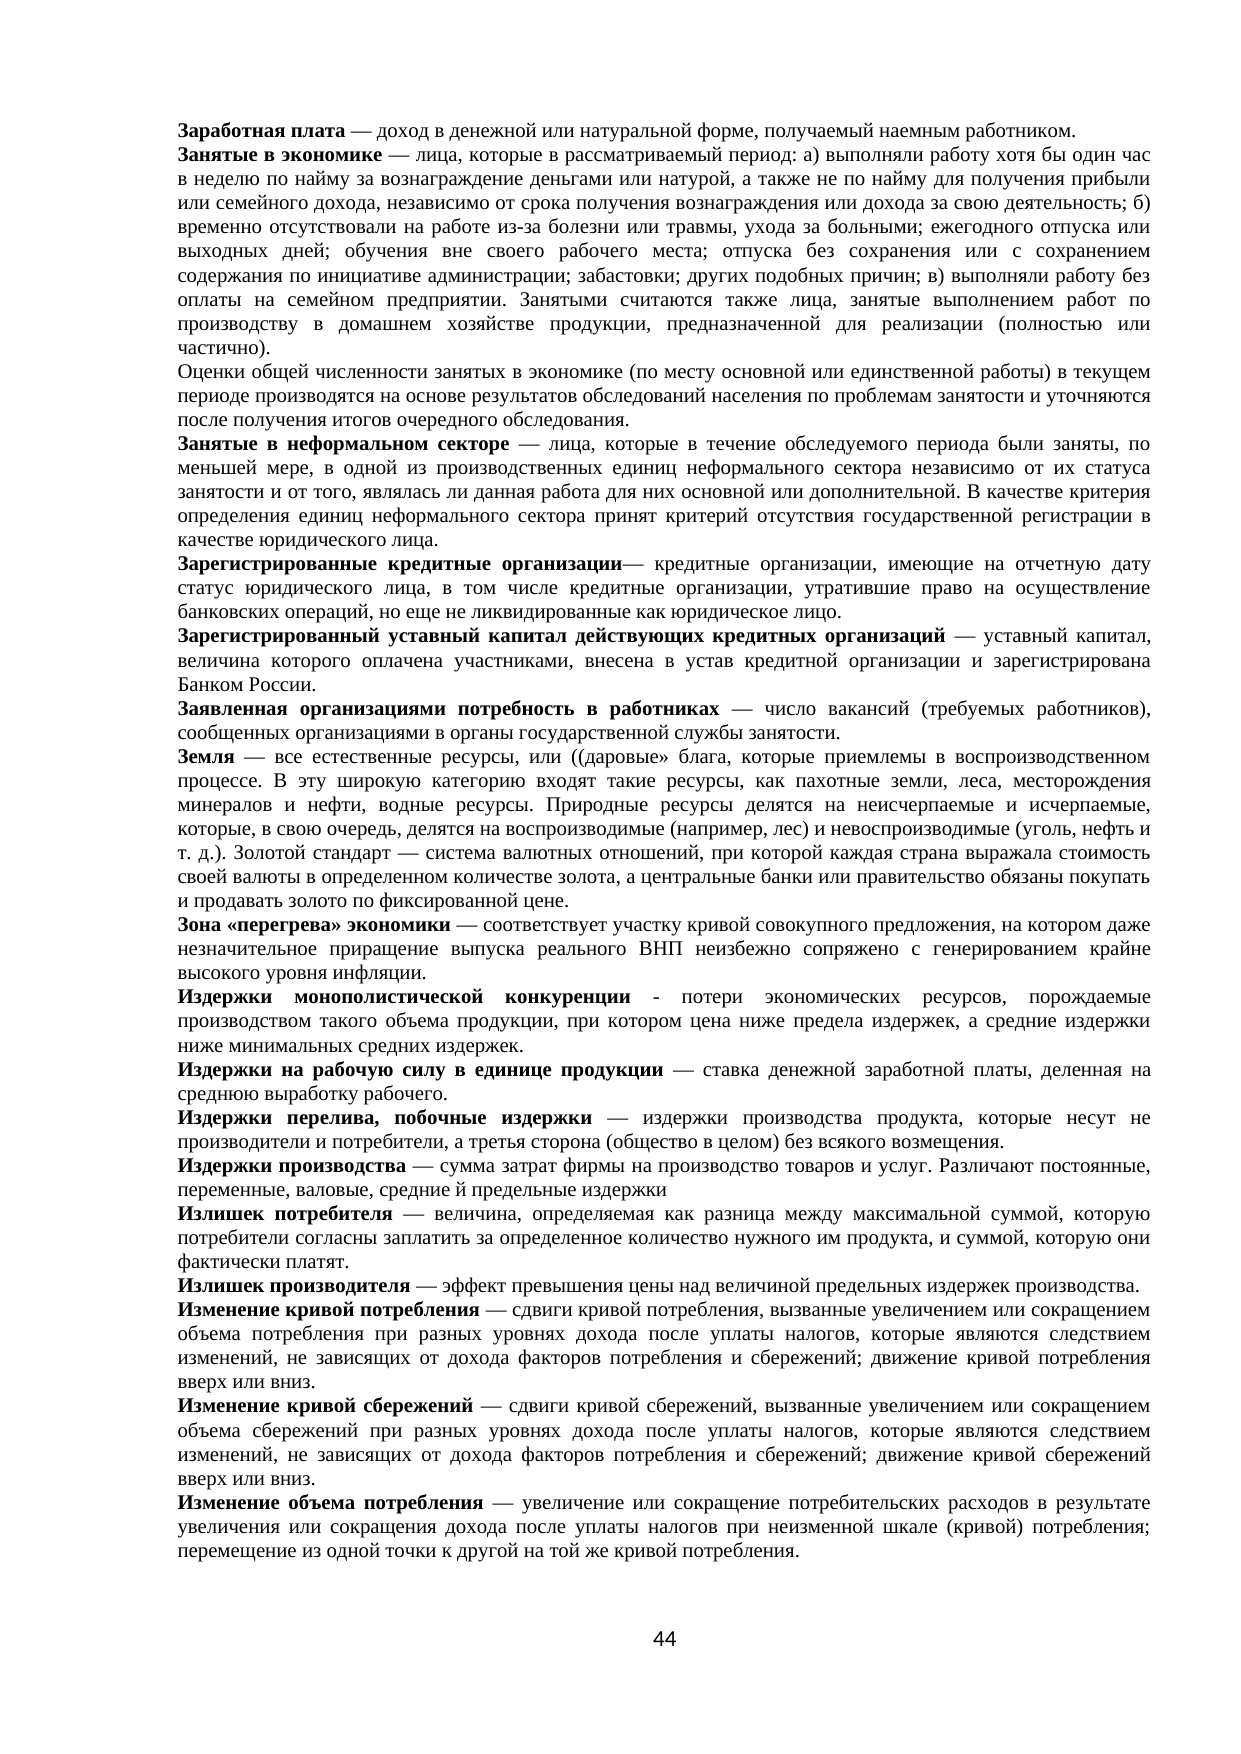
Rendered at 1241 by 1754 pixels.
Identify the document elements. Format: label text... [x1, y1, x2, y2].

text Заявленная организациями потребность в работниках — число вакансий (требуемых работников), сообщенных организациями в органы государственной службы занятости. [177, 696, 1152, 744]
text Занятые в неформальном секторе — лица, которые в течение обследуемого периода были заняты, по меньшей мере, в одной из производственных единиц неформального сектора независимо от их статуса занятости и от того, являлась ли данная работа для них основной или дополнительной. В качестве критерия определения единиц неформального сектора принят критерий отсутствия государственной регистрации в качестве юридического лица. [177, 431, 1152, 551]
text Излишек потребителя — величина, определяемая как разница между максимальной суммой, которую потребители согласны заплатить за определенное количество нужного им продукта, и суммой, которую они фактически платят. [177, 1201, 1152, 1273]
text Издержки производства — сумма затрат фирмы на производство товаров и услуг. Различают постоянные, переменные, валовые, средние й предельные издержки [177, 1153, 1152, 1201]
text Зона «перегрева» экономики — соответствует участку кривой совокупного предложения, на котором даже незначительное приращение выпуска реального ВНП неизбежно сопряжено с генерированием крайне высокого уровня инфляции. [177, 912, 1152, 984]
text Изменение кривой потребления — сдвиги кривой потребления, вызванные увеличением или сокращением объема потребления при разных уровнях дохода после уплаты налогов, которые являются следствием изменений, не зависящих от дохода факторов потребления и сбережений; движение кривой потребления вверх или вниз. [177, 1297, 1152, 1393]
text Изменение кривой сбережений — сдвиги кривой сбережений, вызванные увеличением или сокращением объема сбережений при разных уровнях дохода после уплаты налогов, которые являются следствием изменений, не зависящих от дохода факторов потребления и сбережений; движение кривой сбережений вверх или вниз. [177, 1393, 1152, 1490]
text Занятые в экономике — лица, которые в рассматриваемый период: а) выполняли работу хотя бы один час в неделю по найму за вознаграждение деньгами или натурой, а также не по найму для получения прибыли или семейного дохода, независимо от срока получения вознаграждения или дохода за свою деятельность; б) временно отсутствовали на работе из-за болезни или травмы, ухода за больными; ежегодного отпуска или выходных дней; обучения вне своего рабочего места; отпуска без сохранения или с сохранением содержания по инициативе администрации; забастовки; других подобных причин; в) выполняли работу без оплаты на семейном предприятии. Занятыми считаются также лица, занятые выполнением работ по производству в домашнем хозяйстве продукции, предназначенной для реализации (полностью или частично). [177, 142, 1152, 359]
text Издержки на рабочую силу в единице продукции — ставка денежной заработной платы, деленная на среднюю выработку рабочего. [177, 1057, 1152, 1105]
text Излишек производителя — эффект превышения цены над величиной предельных издержек производства. [177, 1273, 1152, 1297]
text Зарегистрированные кредитные организации— кредитные организации, имеющие на отчетную дату статус юридического лица, в том числе кредитные организации, утратившие право на осуществление банковских операций, но еще не ликвидированные как юридическое лицо. [177, 551, 1152, 623]
text Издержки монополистической конкуренции - потери экономических ресурсов, порождаемые производством такого объема продукции, при котором цена ниже предела издержек, а средние издержки ниже минимальных средних издержек. [177, 984, 1152, 1057]
text Зарегистрированный уставный капитал действующих кредитных организаций — уставный капитал, величина которого оплачена участниками, внесена в устав кредитной организации и зарегистрирована Банком России. [177, 623, 1152, 696]
text Земля — все естественные ресурсы, или ((даровые» блага, которые приемлемы в воспроизводственном процессе. В эту широкую категорию входят такие ресурсы, как пахотные земли, леса, месторождения минералов и нефти, водные ресурсы. Природные ресурсы делятся на неисчерпаемые и исчерпаемые, которые, в свою очередь, делятся на воспроизводимые (например, лес) и невоспроизводимые (уголь, нефть и т. д.). Золотой стандарт — система валютных отношений, при которой каждая страна выражала стоимость своей валюты в определенном количестве золота, а центральные банки или правительство обязаны покупать и продавать золото по фиксированной цене. [177, 744, 1152, 912]
text Издержки перелива, побочные издержки — издержки производства продукта, которые несут не производители и потребители, а третья сторона (общество в целом) без всякого возмещения. [177, 1105, 1152, 1153]
text Оценки общей численности занятых в экономике (по месту основной или единственной работы) в текущем периоде производятся на основе результатов обследований населения по проблемам занятости и уточняются после получения итогов очередного обследования. [177, 359, 1152, 431]
text Изменение объема потребления — увеличение или сокращение потребительских расходов в результате увеличения или сокращения дохода после уплаты налогов при неизменной шкале (кривой) потребления; перемещение из одной точки к другой на той же кривой потребления. [177, 1490, 1152, 1562]
text Заработная плата — доход в денежной или натуральной форме, получаемый наемным работником. [177, 118, 1152, 142]
